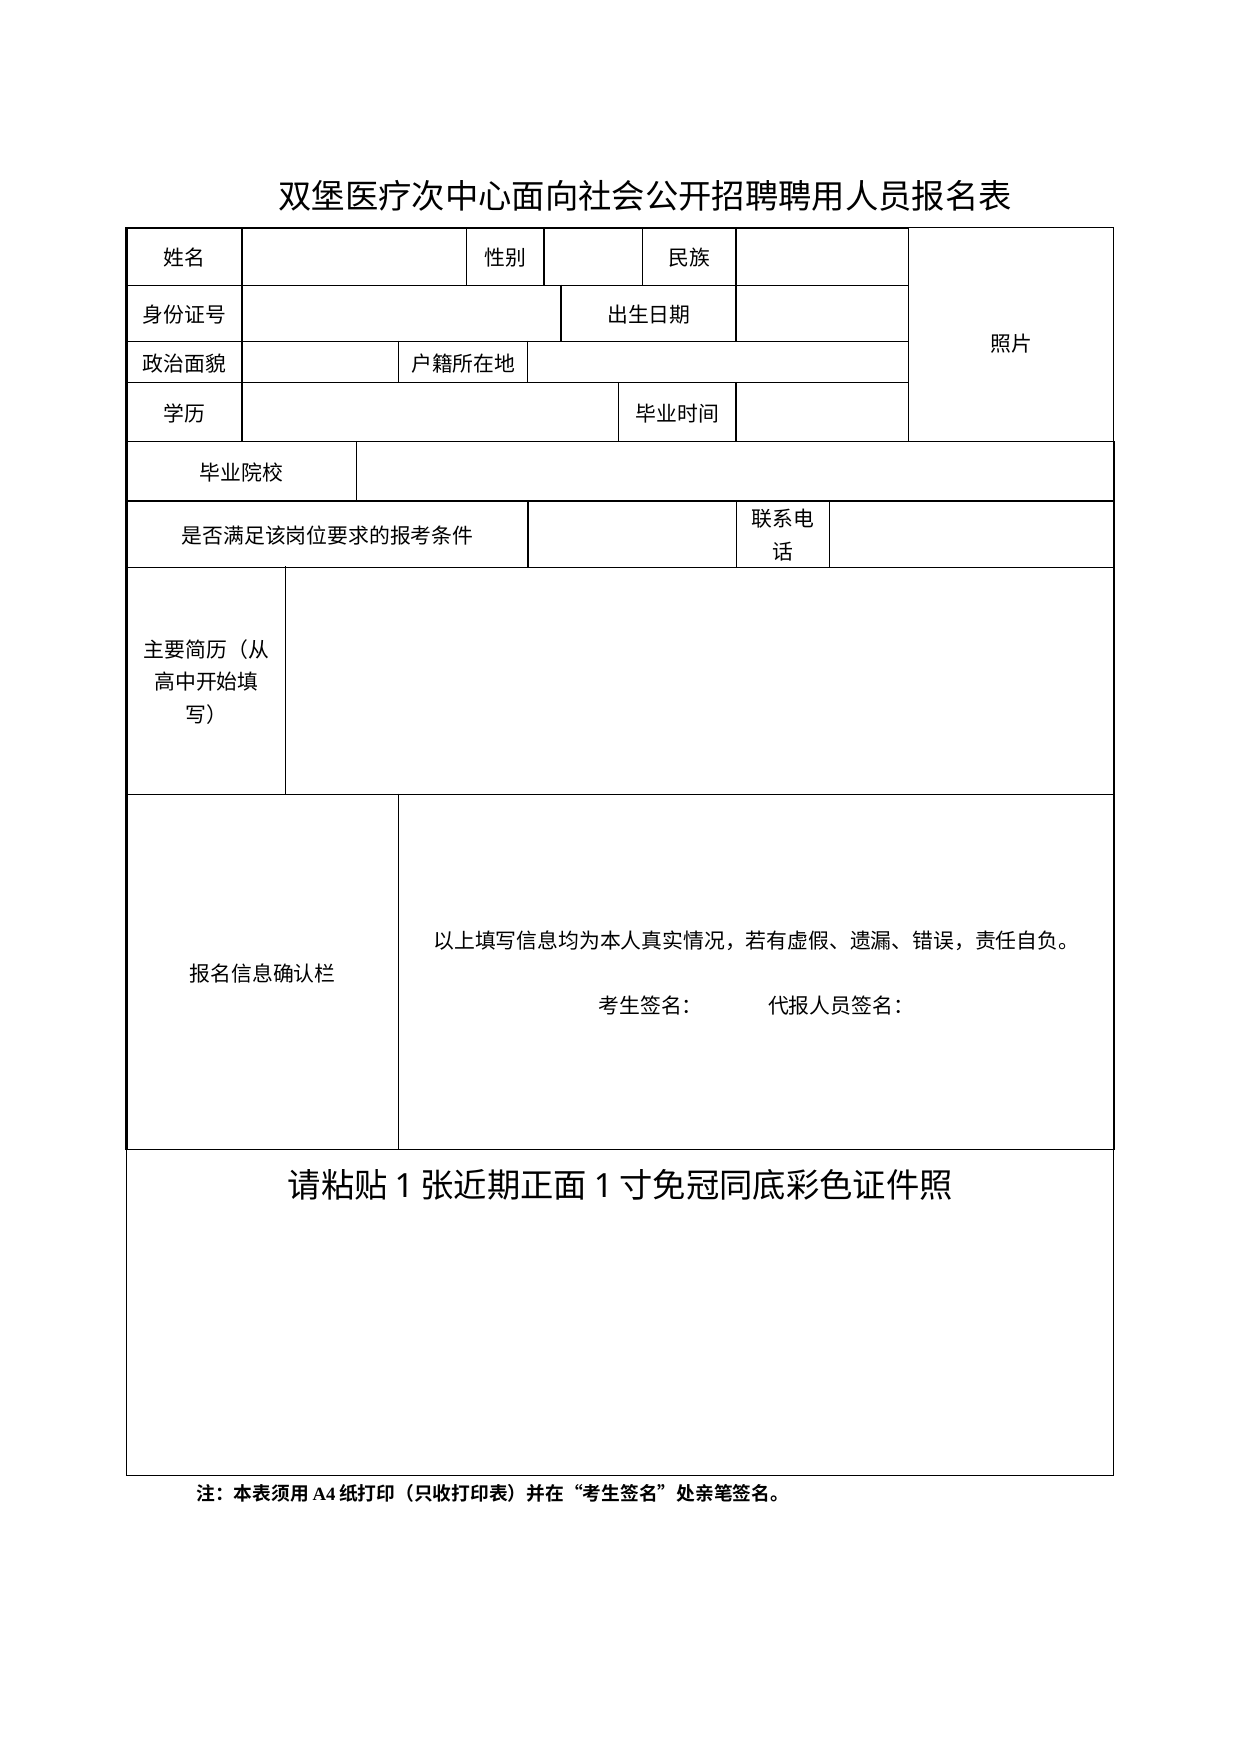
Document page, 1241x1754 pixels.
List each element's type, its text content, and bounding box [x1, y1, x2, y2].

table_cell [243, 383, 618, 441]
table_cell [286, 568, 1113, 793]
table_cell [529, 502, 736, 566]
table_cell 毕业时间 [619, 383, 735, 441]
table_header 性别 [467, 229, 543, 284]
table_cell [884, 383, 908, 441]
table_cell [884, 286, 908, 341]
table_cell 学历 [128, 383, 241, 441]
table_header [884, 229, 908, 284]
table_cell 请粘贴1张近期正面1寸免冠同底彩色证件照 [127, 1150, 1113, 1475]
text 注：本表须用A4纸打印（只收打印表）并在“考生签名”处亲笔签名。 [158, 1476, 1053, 1509]
table_header 民族 [643, 229, 735, 284]
table_cell [243, 286, 560, 341]
table_cell [884, 342, 908, 382]
table_cell 以上填写信息均为本人真实情况，若有虚假、遗漏、错误，责任自负。 考生签名： 代报人员签名： [399, 795, 1113, 1149]
table_header [545, 229, 642, 284]
table_cell 身份证号 [128, 286, 241, 341]
table_cell 户籍所在地 [399, 342, 527, 382]
table_cell 是否满足该岗位要求的报考条件 [128, 502, 527, 566]
table_cell 主要简历（从高中开始填写） [128, 568, 285, 793]
table_cell 联系电话 [737, 502, 829, 566]
table_cell 出生日期 [562, 286, 735, 341]
table_cell 报名信息确认栏 [128, 795, 398, 1149]
text 双堡医疗次中心面向社会公开招聘聘用人员报名表 [150, 162, 1053, 227]
table_cell [830, 502, 1113, 566]
table_header [737, 229, 883, 284]
table_cell [243, 342, 398, 382]
table_header 姓名 [128, 229, 241, 284]
table_cell [357, 442, 1113, 500]
table_cell [528, 342, 883, 382]
table_header [243, 229, 466, 284]
table_cell 毕业院校 [128, 442, 356, 500]
table_cell [737, 286, 883, 341]
table_cell [737, 383, 883, 441]
table_header 照片 [909, 228, 1113, 441]
table_cell 政治面貌 [128, 342, 241, 382]
